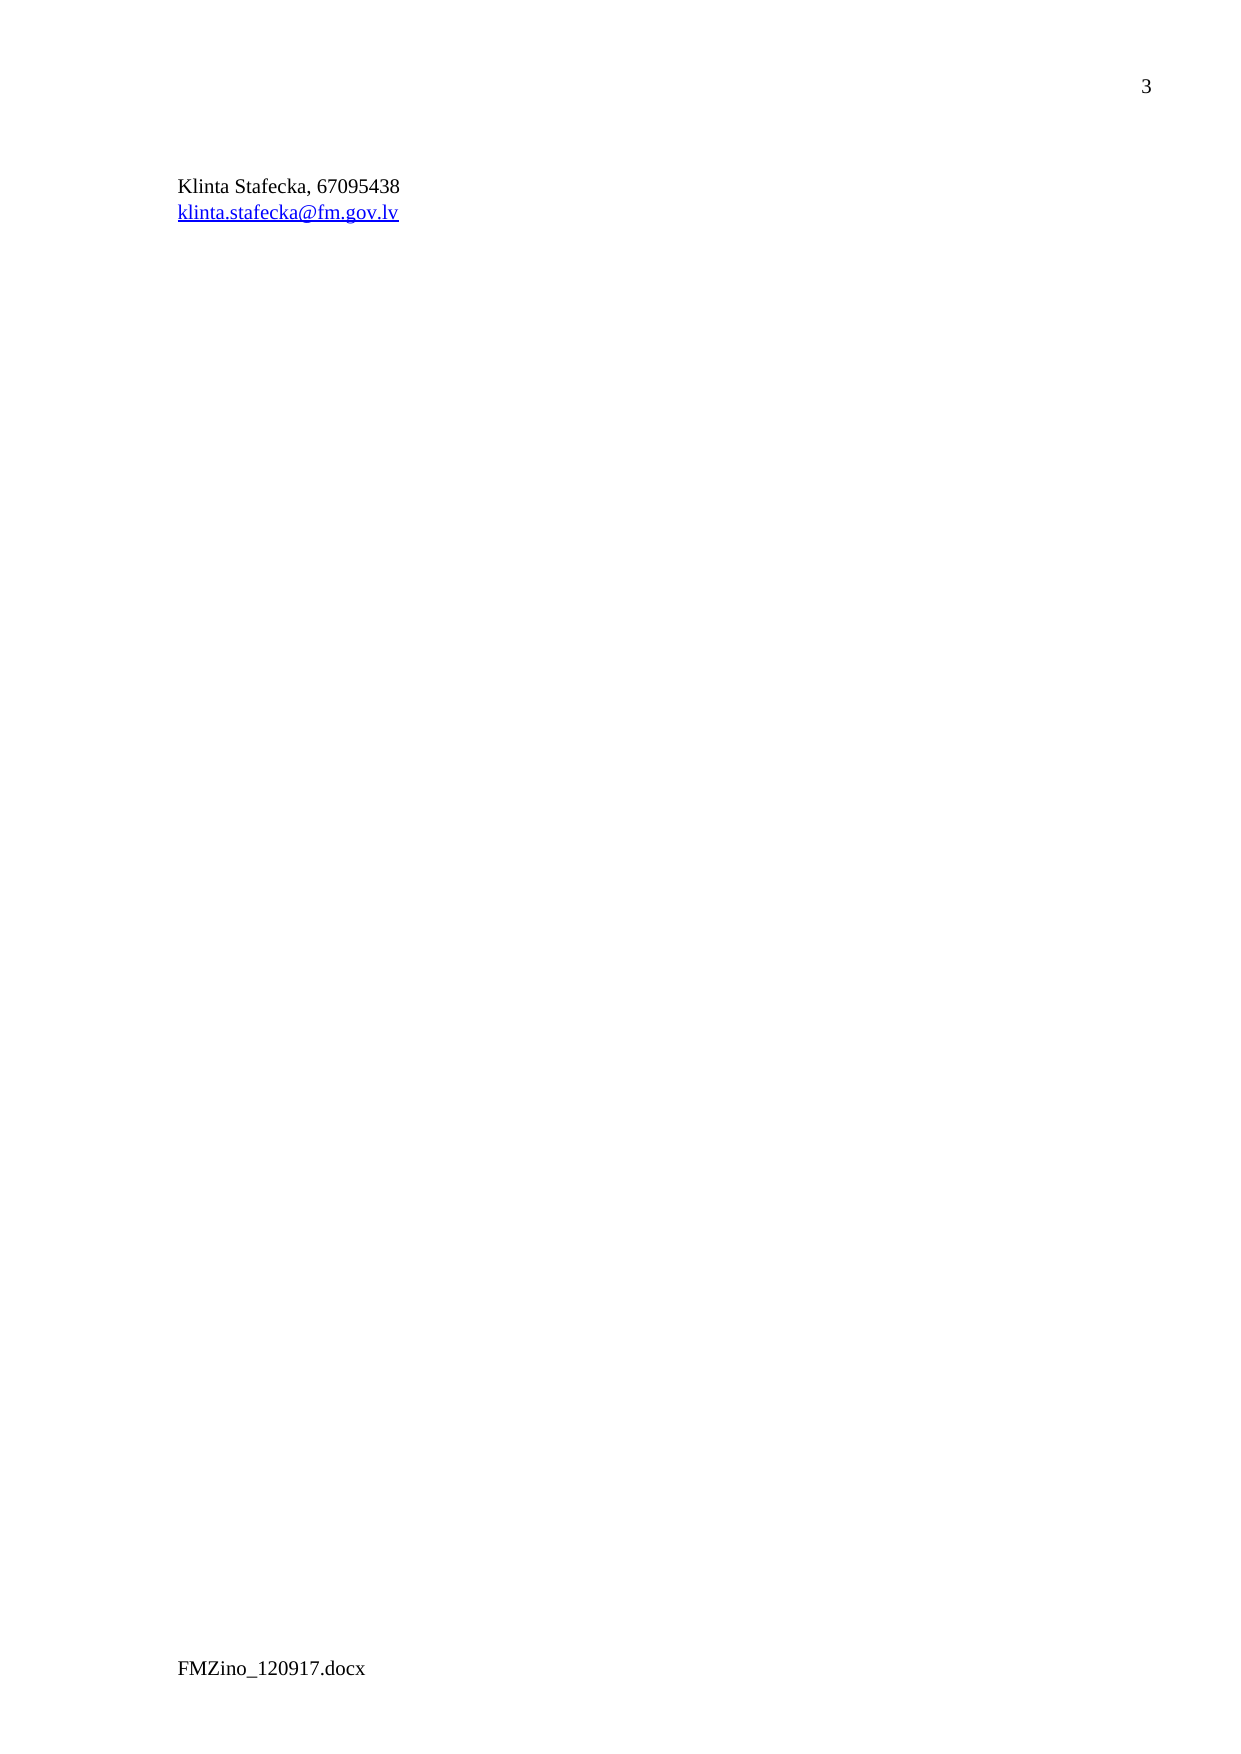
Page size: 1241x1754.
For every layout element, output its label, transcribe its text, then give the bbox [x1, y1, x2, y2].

text klinta.stafecka@fm.gov.lv [177, 199, 1152, 224]
text Klinta Stafecka, 67095438 [177, 174, 1152, 198]
